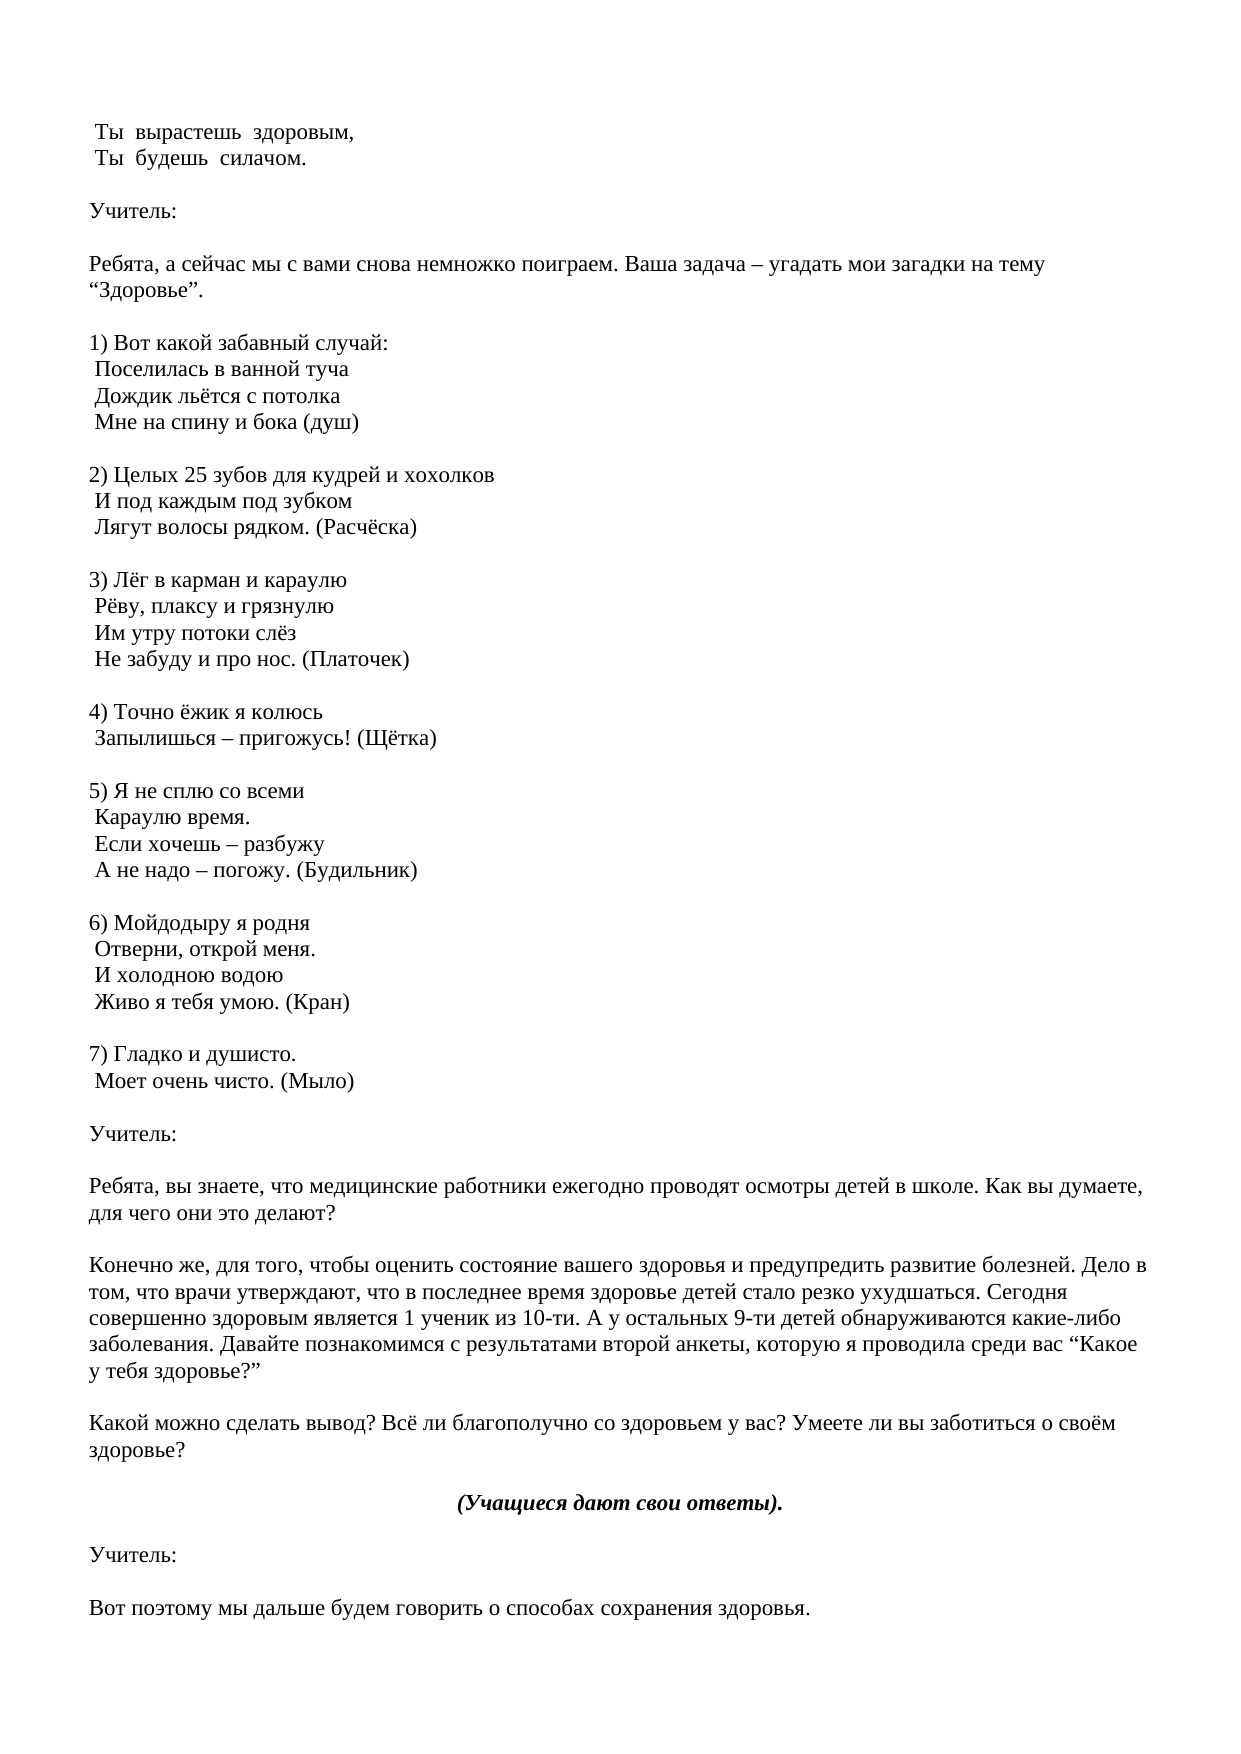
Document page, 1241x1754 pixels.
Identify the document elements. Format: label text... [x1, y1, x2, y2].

text 5) Я не сплю со всеми [89, 777, 1152, 803]
text Ребята, вы знаете, что медицинские работники ежегодно проводят осмотры детей в школе. Как вы думаете, для чего они это делают? [89, 1172, 1152, 1225]
text И холодною водою [89, 961, 1152, 988]
text Конечно же, для того, чтобы оценить состояние вашего здоровья и предупредить развитие болезней. Дело в том, что врачи утверждают, что в последнее время здоровье детей стало резко ухудшаться. Сегодня совершенно здоровым является 1 ученик из 10-ти. А у остальных 9-ти детей обнаруживаются какие-либо заболевания. Давайте познакомимся с результатами второй анкеты, которую я проводила среди вас “Какое у тебя здоровье?” [89, 1251, 1152, 1383]
text А не надо – погожу. (Будильник) [89, 856, 1152, 882]
text 1) Вот какой забавный случай: [89, 329, 1152, 355]
text (Учащиеся дают свои ответы). [89, 1488, 1152, 1515]
text 2) Целых 25 зубов для кудрей и хохолков [89, 461, 1152, 487]
text И под каждым под зубком [89, 487, 1152, 513]
text Запылишься – пригожусь! (Щётка) [89, 724, 1152, 751]
text Мне на спину и бока (душ) [89, 408, 1152, 434]
text 4) Точно ёжик я колюсь [89, 698, 1152, 724]
text Отверни, открой меня. [89, 935, 1152, 961]
text Лягут волосы рядком. (Расчёска) [89, 513, 1152, 540]
text Ты будешь силачом. [89, 144, 1152, 171]
text Учитель: [89, 1541, 1152, 1568]
text 3) Лёг в карман и караулю [89, 566, 1152, 592]
text Рёву, плаксу и грязнулю [89, 592, 1152, 619]
text 6) Мойдодыру я родня [89, 909, 1152, 935]
text Не забуду и про нос. (Платочек) [89, 645, 1152, 672]
text 7) Гладко и душисто. [89, 1041, 1152, 1067]
text Ребята, а сейчас мы с вами снова немножко поиграем. Ваша задача – угадать мои загадки на тему “Здоровье”. [89, 250, 1152, 303]
text Учитель: [89, 1119, 1152, 1146]
text Моет очень чисто. (Мыло) [89, 1067, 1152, 1093]
text Ты вырастешь здоровым, [89, 118, 1152, 144]
text Если хочешь – разбужу [89, 830, 1152, 856]
text Какой можно сделать вывод? Всё ли благополучно со здоровьем у вас? Умеете ли вы заботиться о своём здоровье? [89, 1409, 1152, 1462]
text Дождик льётся с потолка [89, 382, 1152, 408]
text Караулю время. [89, 803, 1152, 830]
text Вот поэтому мы дальше будем говорить о способах сохранения здоровья. [89, 1594, 1152, 1620]
text Учитель: [89, 197, 1152, 223]
text Живо я тебя умою. (Кран) [89, 988, 1152, 1014]
text Поселилась в ванной туча [89, 355, 1152, 382]
text Им утру потоки слёз [89, 619, 1152, 645]
